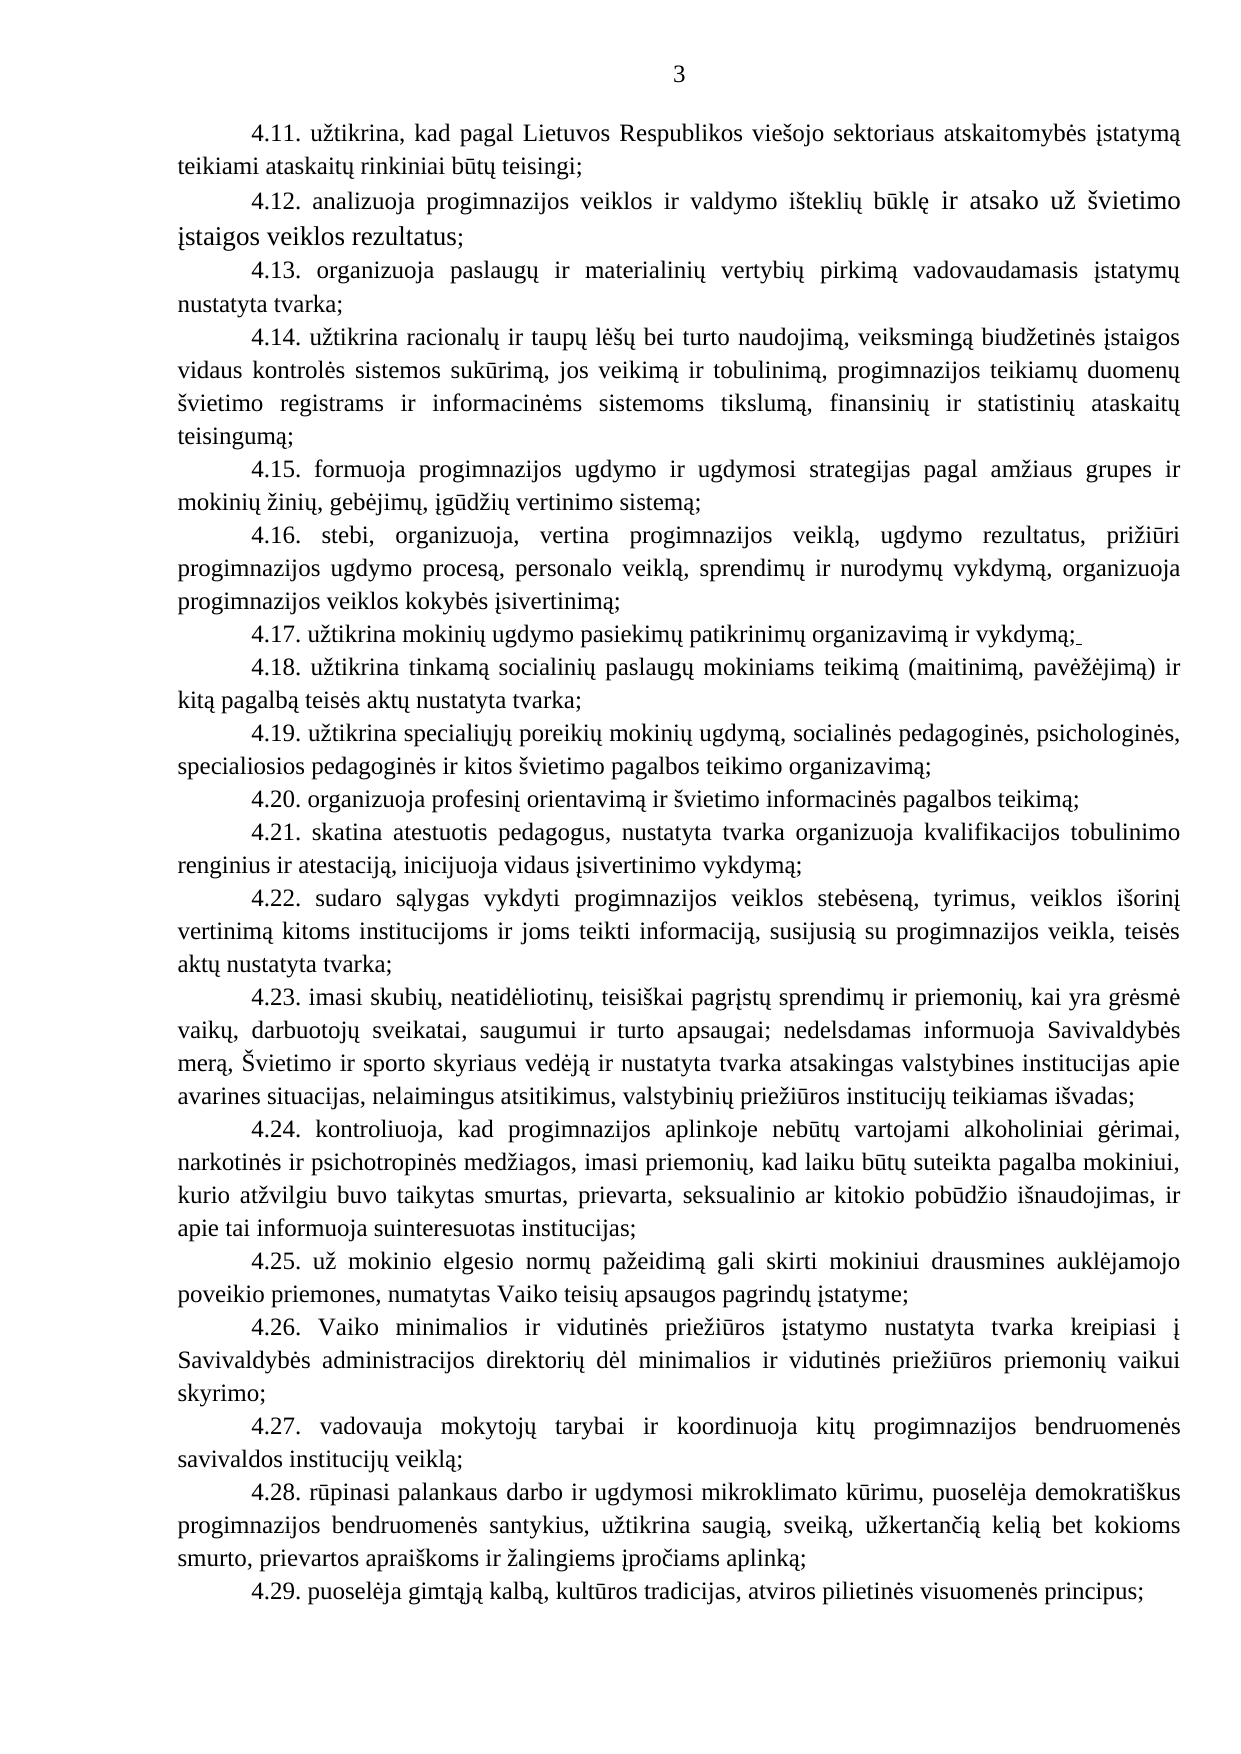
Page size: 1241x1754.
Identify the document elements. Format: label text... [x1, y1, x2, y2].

text 4.13. organizuoja paslaugų ir materialinių vertybių pirkimą vadovaudamasis įstatymų nustatyta tvarka; [177, 256, 1181, 317]
text 4.26. Vaiko minimalios ir vidutinės priežiūros įstatymo nustatyta tvarka kreipiasi į Savivaldybės administracijos direktorių dėl minimalios ir vidutinės priežiūros priemonių vaikui skyrimo; [177, 1312, 1181, 1407]
text 4.24. kontroliuoja, kad progimnazijos aplinkoje nebūtų vartojami alkoholiniai gėrimai, narkotinės ir psichotropinės medžiagos, imasi priemonių, kad laiku būtų suteikta pagalba mokiniui, kurio atžvilgiu buvo taikytas smurtas, prievarta, seksualinio ar kitokio pobūdžio išnaudojimas, ir apie tai informuoja suinteresuotas institucijas; [177, 1114, 1181, 1242]
text 4.14. užtikrina racionalų ir taupų lėšų bei turto naudojimą, veiksmingą biudžetinės įstaigos vidaus kontrolės sistemos sukūrimą, jos veikimą ir tobulinimą, progimnazijos teikiamų duomenų švietimo registrams ir informacinėms sistemoms tikslumą, finansinių ir statistinių ataskaitų teisingumą; [177, 322, 1181, 449]
text 4.19. užtikrina specialiųjų poreikių mokinių ugdymą, socialinės pedagoginės, psichologinės, specialiosios pedagoginės ir kitos švietimo pagalbos teikimo organizavimą; [177, 718, 1181, 780]
text 4.15. formuoja progimnazijos ugdymo ir ugdymosi strategijas pagal amžiaus grupes ir mokinių žinių, gebėjimų, įgūdžių vertinimo sistemą; [177, 454, 1181, 516]
text 4.27. vadovauja mokytojų tarybai ir koordinuoja kitų progimnazijos bendruomenės savivaldos institucijų veiklą; [177, 1411, 1181, 1473]
text 4.11. užtikrina, kad pagal Lietuvos Respublikos viešojo sektoriaus atskaitomybės įstatymą teikiami ataskaitų rinkiniai būtų teisingi; [177, 118, 1181, 180]
text 4.20. organizuoja profesinį orientavimą ir švietimo informacinės pagalbos teikimą; [177, 784, 1181, 813]
text 4.29. puoselėja gimtąją kalbą, kultūros tradicijas, atviros pilietinės visuomenės principus; [177, 1576, 1181, 1605]
text 4.23. imasi skubių, neatidėliotinų, teisiškai pagrįstų sprendimų ir priemonių, kai yra grėsmė vaikų, darbuotojų sveikatai, saugumui ir turto apsaugai; nedelsdamas informuoja Savivaldybės merą, Švietimo ir sporto skyriaus vedėją ir nustatyta tvarka atsakingas valstybines institucijas apie avarines situacijas, nelaimingus atsitikimus, valstybinių priežiūros institucijų teikiamas išvadas; [177, 982, 1181, 1110]
text 4.12. analizuoja progimnazijos veiklos ir valdymo išteklių būklę ir atsako už švietimo įstaigos veiklos rezultatus; [177, 184, 1181, 251]
text 4.25. už mokinio elgesio normų pažeidimą gali skirti mokiniui drausmines auklėjamojo poveikio priemones, numatytas Vaiko teisių apsaugos pagrindų įstatyme; [177, 1246, 1181, 1308]
text 4.17. užtikrina mokinių ugdymo pasiekimų patikrinimų organizavimą ir vykdymą; [177, 619, 1181, 648]
text 4.28. rūpinasi palankaus darbo ir ugdymosi mikroklimato kūrimu, puoselėja demokratiškus progimnazijos bendruomenės santykius, užtikrina saugią, sveiką, užkertančią kelią bet kokioms smurto, prievartos apraiškoms ir žalingiems įpročiams aplinką; [177, 1477, 1181, 1572]
text 4.21. skatina atestuotis pedagogus, nustatyta tvarka organizuoja kvalifikacijos tobulinimo renginius ir atestaciją, inicijuoja vidaus įsivertinimo vykdymą; [177, 817, 1181, 879]
text 4.22. sudaro sąlygas vykdyti progimnazijos veiklos stebėseną, tyrimus, veiklos išorinį vertinimą kitoms institucijoms ir joms teikti informaciją, susijusią su progimnazijos veikla, teisės aktų nustatyta tvarka; [177, 883, 1181, 978]
text 4.18. užtikrina tinkamą socialinių paslaugų mokiniams teikimą (maitinimą, pavėžėjimą) ir kitą pagalbą teisės aktų nustatyta tvarka; [177, 652, 1181, 714]
text 4.16. stebi, organizuoja, vertina progimnazijos veiklą, ugdymo rezultatus, prižiūri progimnazijos ugdymo procesą, personalo veiklą, sprendimų ir nurodymų vykdymą, organizuoja progimnazijos veiklos kokybės įsivertinimą; [177, 520, 1181, 614]
